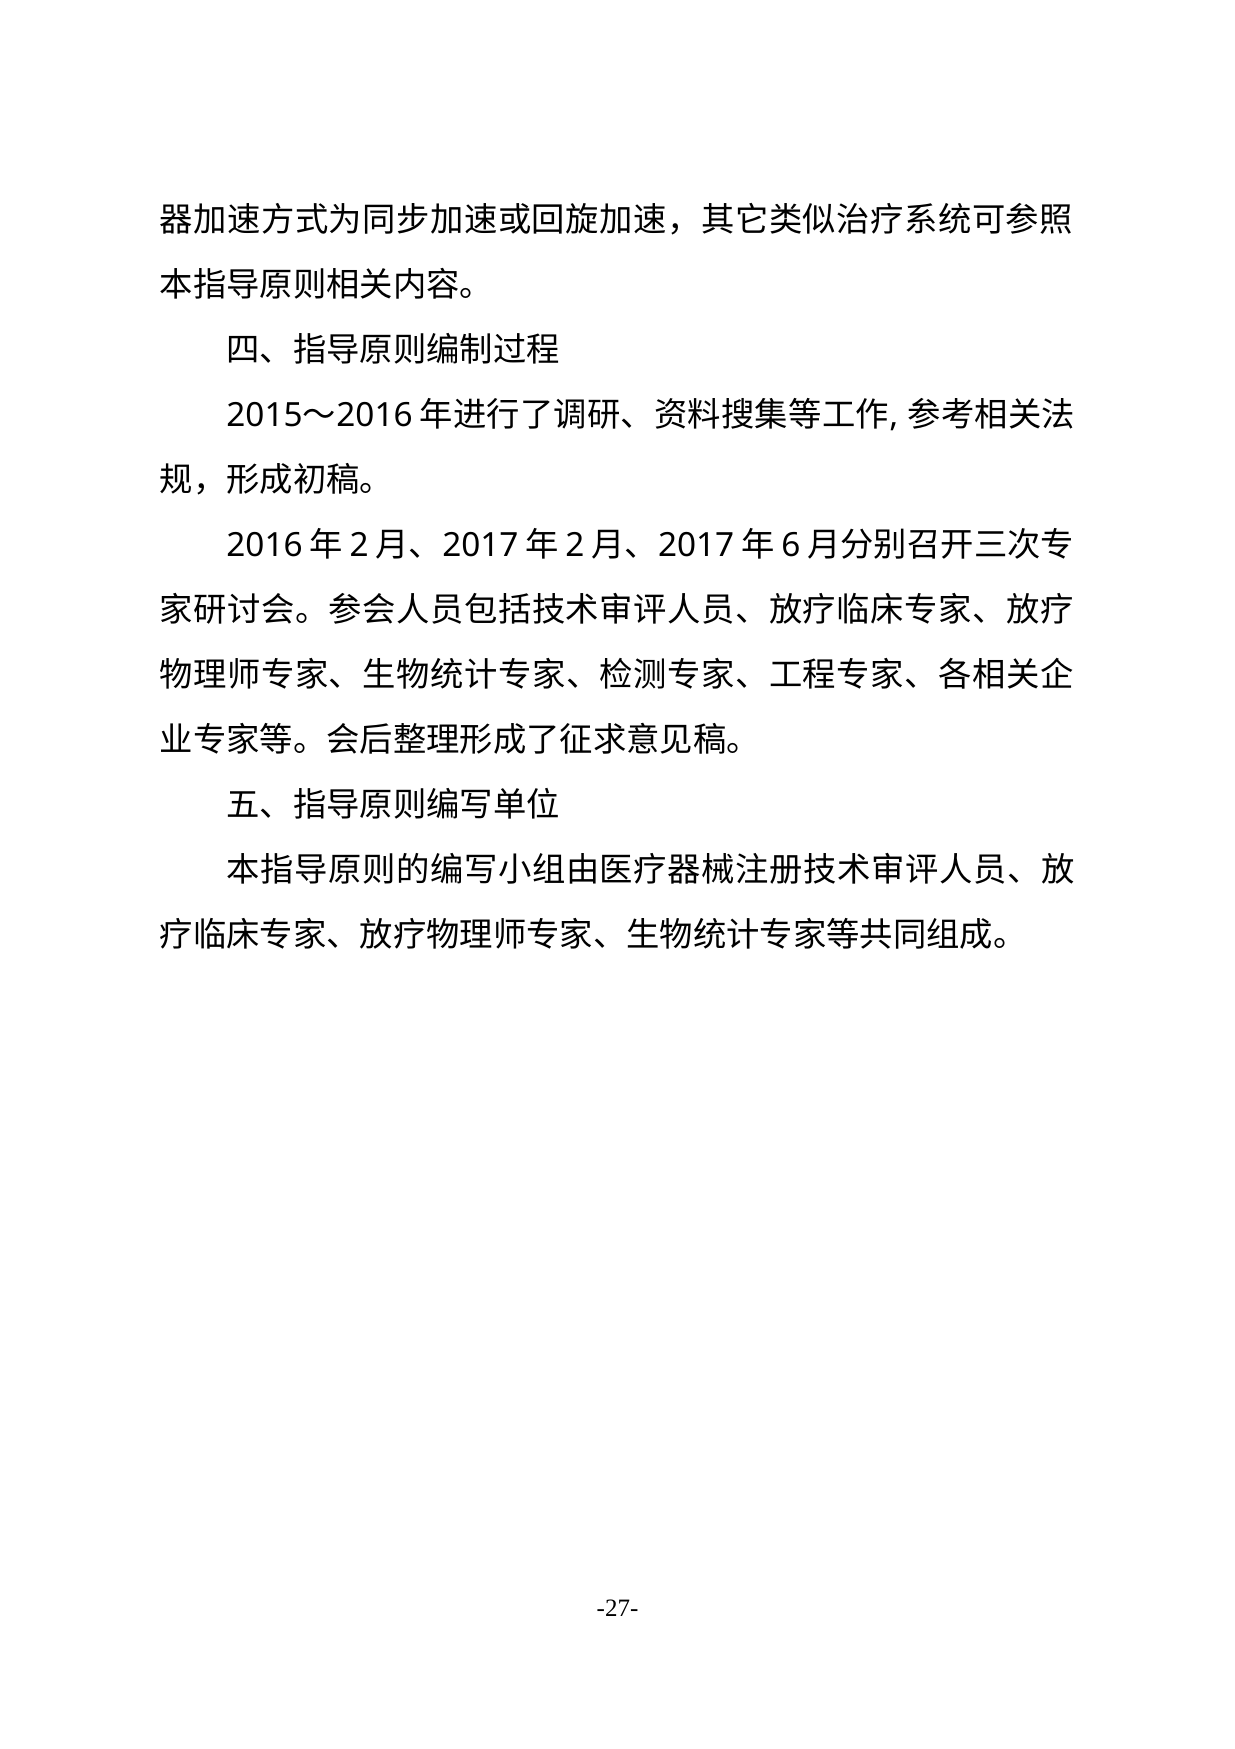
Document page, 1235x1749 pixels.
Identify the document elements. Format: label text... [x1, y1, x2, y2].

text 2015～2016年进行了调研、资料搜集等工作, 参考相关法规，形成初稿。 [159, 379, 1075, 509]
text 五、指导原则编写单位 [226, 769, 1075, 834]
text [159, 184, 1075, 314]
text 2016年2月、2017年2月、2017年6月分别召开三次专家研讨会。参会人员包括技术审评人员、放疗临床专家、放疗物理师专家、生物统计专家、检测专家、工程专家、各相关企业专家等。会后整理形成了征求意见稿。 [159, 509, 1075, 769]
text 本指导原则的编写小组由医疗器械注册技术审评人员、放疗临床专家、放疗物理师专家、生物统计专家等共同组成。 [159, 834, 1075, 964]
text 四、指导原则编制过程 [159, 314, 1075, 379]
